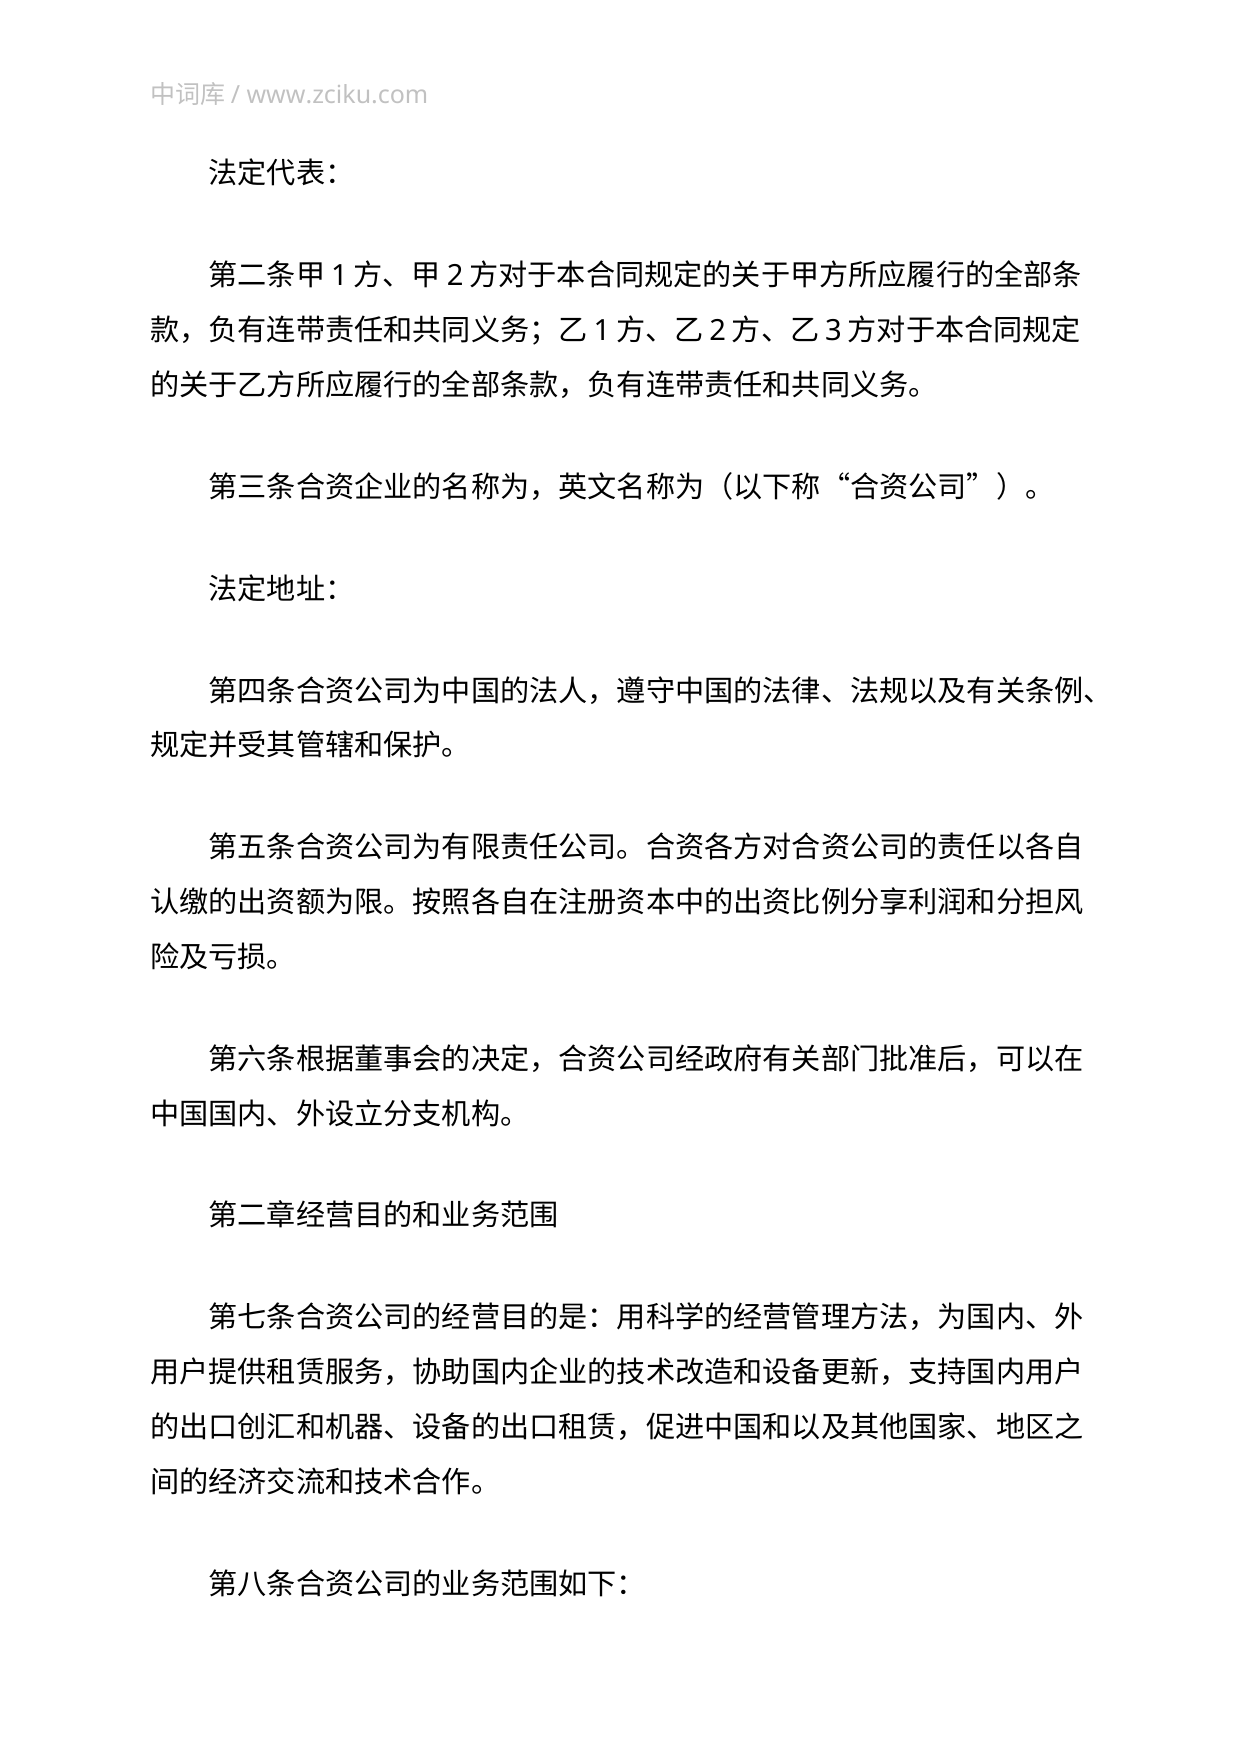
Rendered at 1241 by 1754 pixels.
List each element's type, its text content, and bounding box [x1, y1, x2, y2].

text 法定代表： [150, 150, 1090, 192]
text 第二章经营目的和业务范围 [150, 1192, 1090, 1234]
text 第三条合资企业的名称为，英文名称为（以下称“合资公司”）。 [150, 463, 1090, 506]
text 第四条合资公司为中国的法人，遵守中国的法律、法规以及有关条例、规定并受其管辖和保护。 [150, 667, 1090, 764]
text 第八条合资公司的业务范围如下： [150, 1560, 1090, 1602]
text 第七条合资公司的经营目的是：用科学的经营管理方法，为国内、外用户提供租赁服务，协助国内企业的技术改造和设备更新，支持国内用户的出口创汇和机器、设备的出口租赁，促进中国和以及其他国家、地区之间的经济交流和技术合作。 [150, 1294, 1090, 1501]
text 第五条合资公司为有限责任公司。合资各方对合资公司的责任以各自认缴的出资额为限。按照各自在注册资本中的出资比例分享利润和分担风险及亏损。 [150, 824, 1090, 976]
text 法定地址： [150, 565, 1090, 608]
text 第六条根据董事会的决定，合资公司经政府有关部门批准后，可以在中国国内、外设立分支机构。 [150, 1035, 1090, 1132]
text 第二条甲1方、甲2方对于本合同规定的关于甲方所应履行的全部条款，负有连带责任和共同义务；乙1方、乙2方、乙3方对于本合同规定的关于乙方所应履行的全部条款，负有连带责任和共同义务。 [150, 252, 1090, 404]
